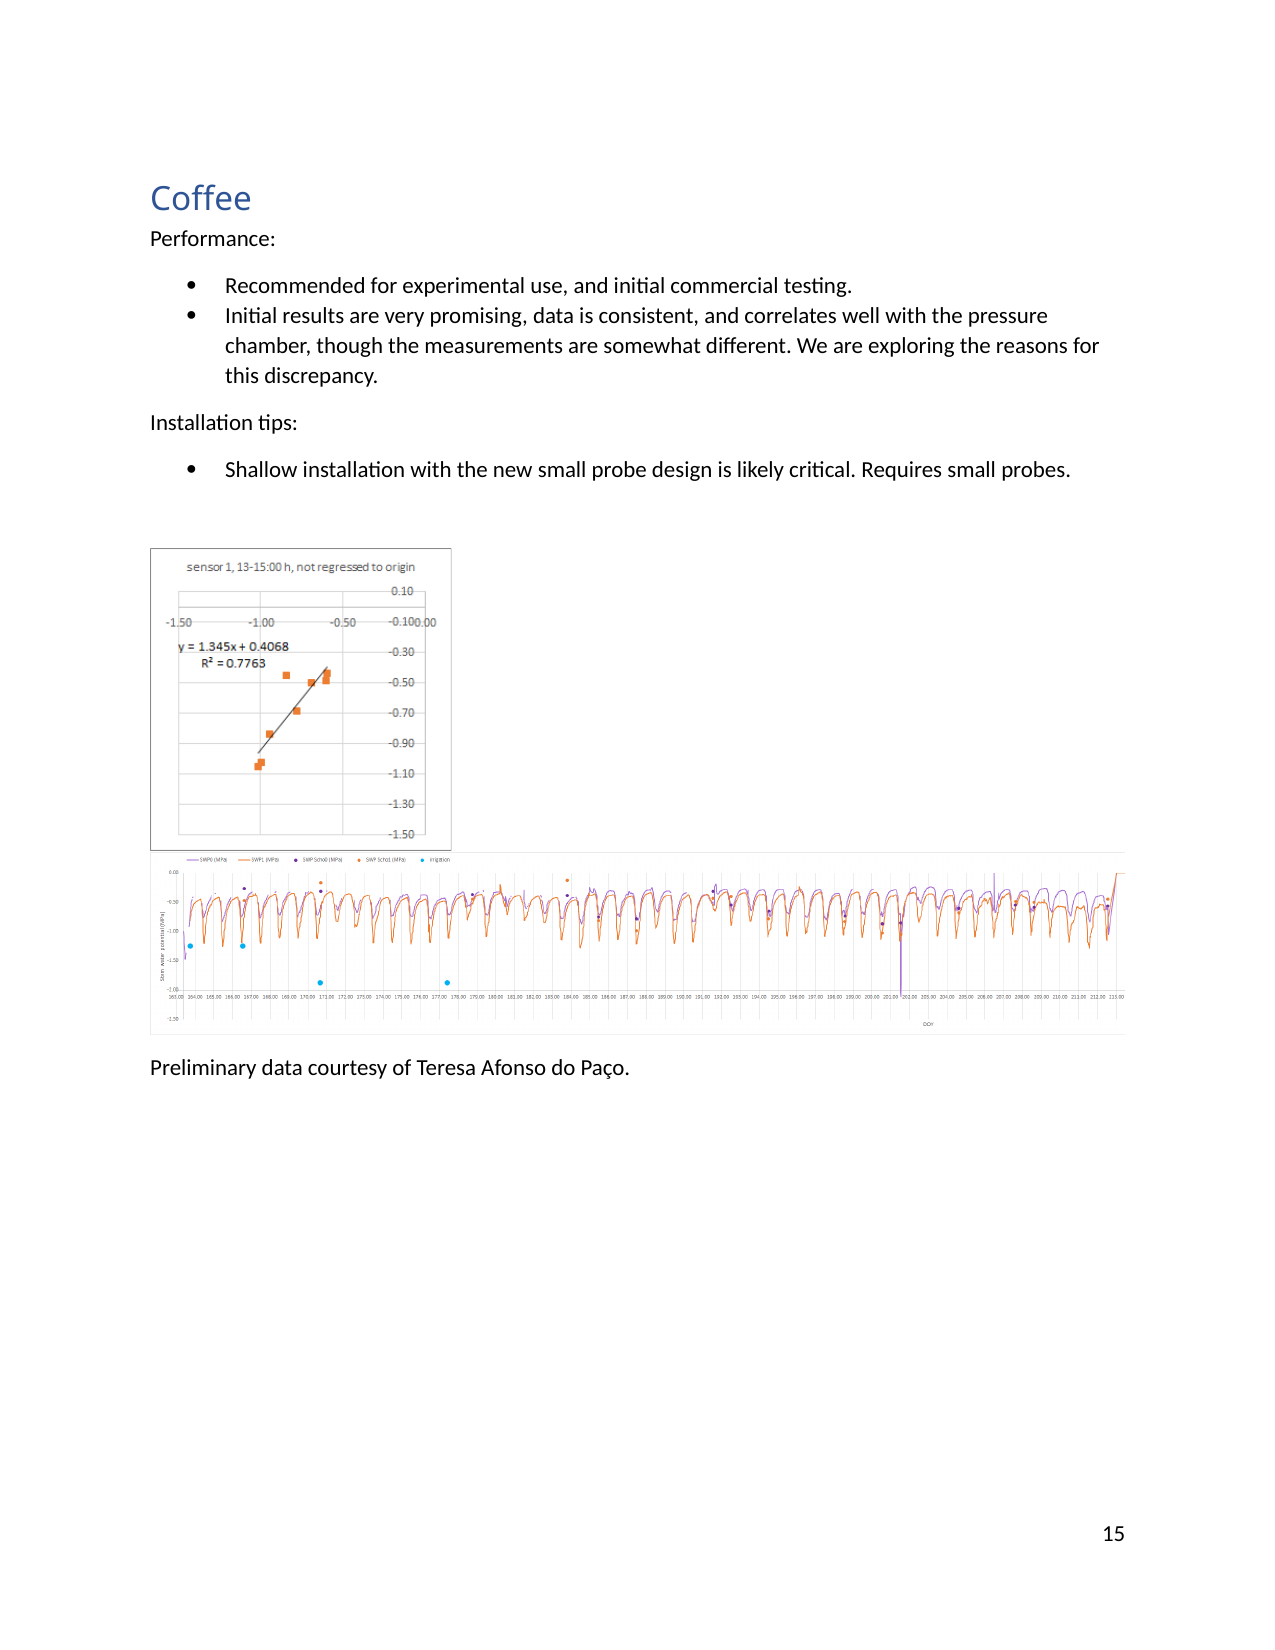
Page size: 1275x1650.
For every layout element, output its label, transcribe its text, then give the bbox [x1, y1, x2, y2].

subtitle Coffee [150, 175, 1125, 220]
text Performance: [150, 224, 1125, 252]
list Shallow installation with the new small probe design is likely critical. Requires small probes. [187, 455, 1125, 483]
list Recommended for experimental use, and initial commercial testing. [187, 271, 1125, 299]
text Installation tips: [150, 408, 1125, 436]
text Preliminary data courtesy of Teresa Afonso do Paço. [150, 1053, 1125, 1082]
picture [150, 852, 1125, 1035]
picture [150, 548, 452, 851]
list Initial results are very promising, data is consistent, and correlates well with the pressure chamber, though the measurements are somewhat different. We are exploring the reasons for this discrepancy. [187, 301, 1125, 389]
